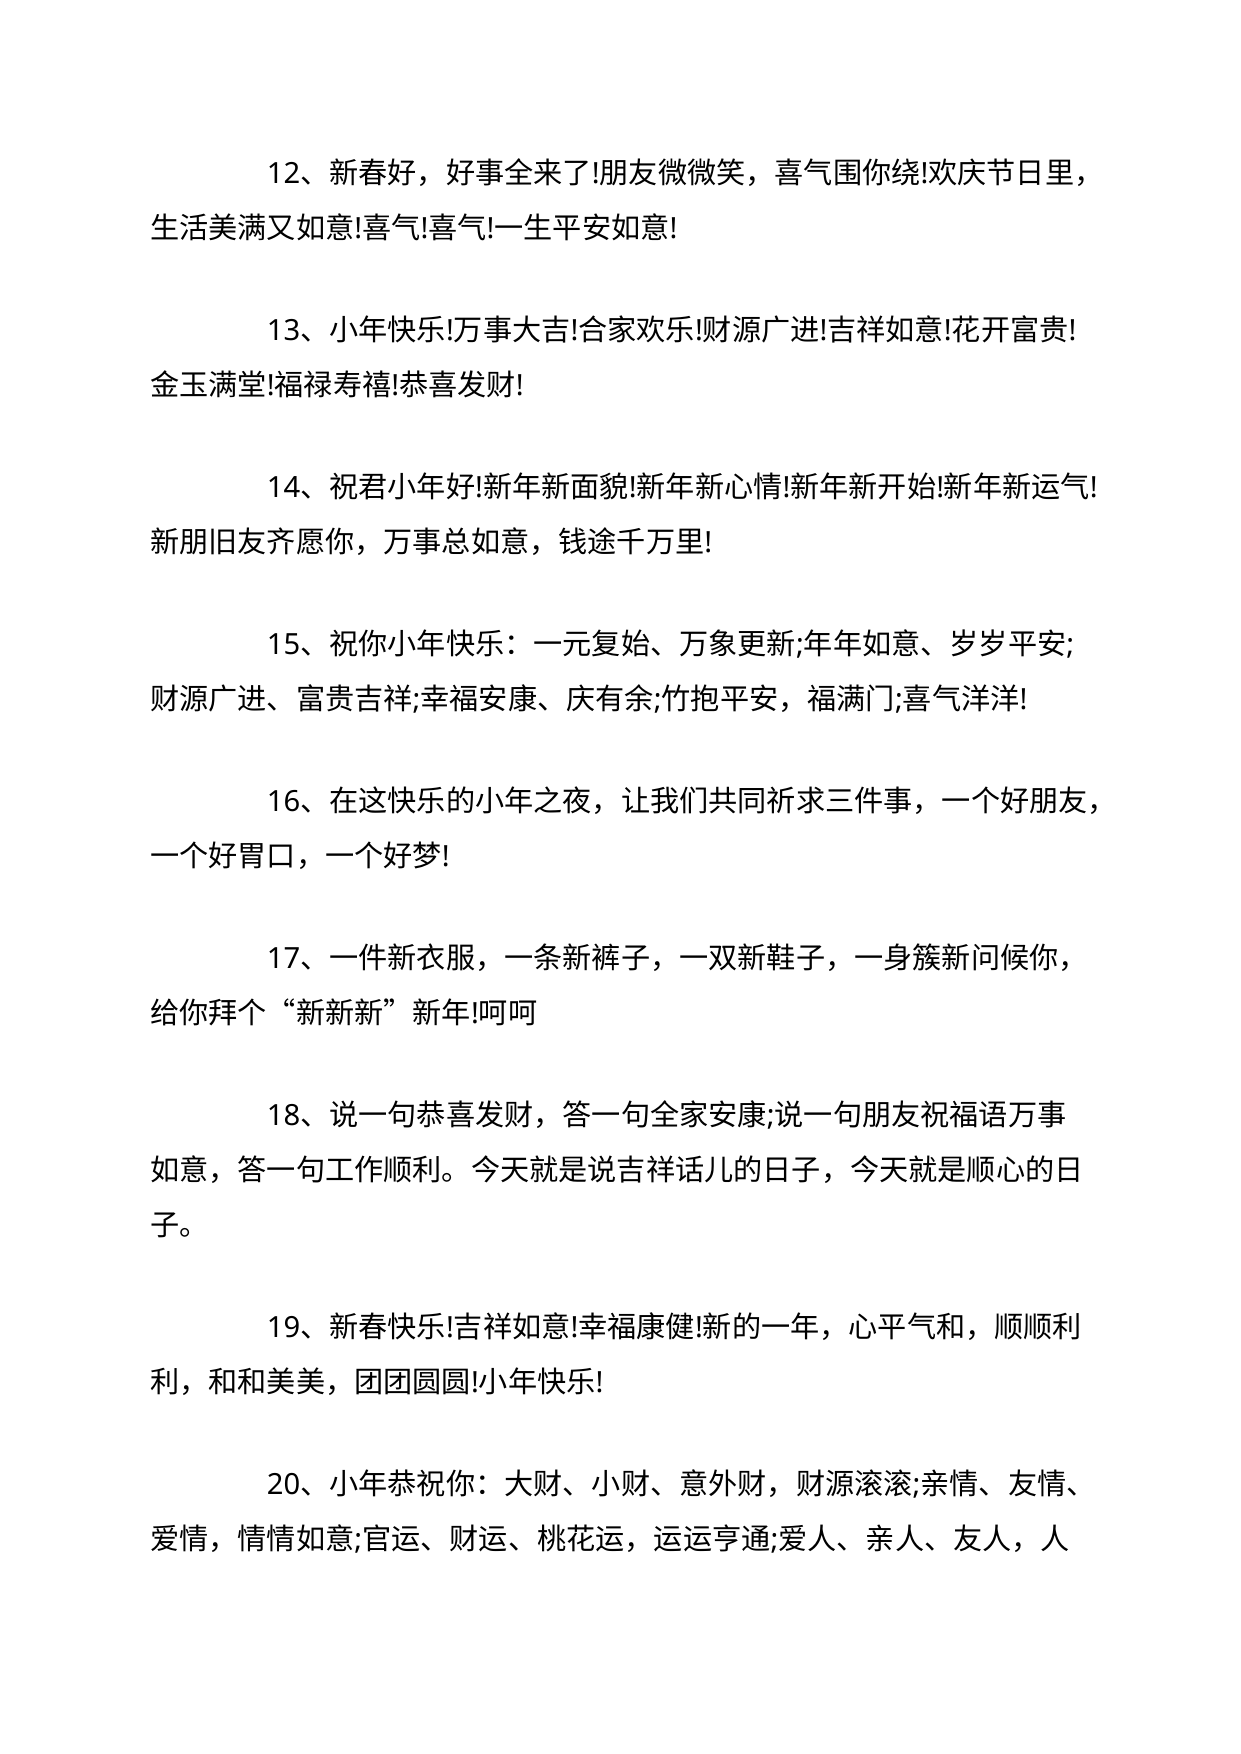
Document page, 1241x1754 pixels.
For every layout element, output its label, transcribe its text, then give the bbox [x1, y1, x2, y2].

text 14、祝君小年好!新年新面貌!新年新心情!新年新开始!新年新运气!新朋旧友齐愿你，万事总如意，钱途千万里! [150, 464, 1090, 561]
text 18、说一句恭喜发财，答一句全家安康;说一句朋友祝福语万事如意，答一句工作顺利。今天就是说吉祥话儿的日子，今天就是顺心的日子。 [150, 1092, 1090, 1244]
text 17、一件新衣服，一条新裤子，一双新鞋子，一身簇新问候你，给你拜个“新新新”新年!呵呵 [150, 935, 1090, 1032]
text 12、新春好，好事全来了!朋友微微笑，喜气围你绕!欢庆节日里，生活美满又如意!喜气!喜气!一生平安如意! [150, 150, 1090, 247]
text 13、小年快乐!万事大吉!合家欢乐!财源广进!吉祥如意!花开富贵!金玉满堂!福禄寿禧!恭喜发财! [150, 307, 1090, 404]
text 19、新春快乐!吉祥如意!幸福康健!新的一年，心平气和，顺顺利利，和和美美，团团圆圆!小年快乐! [150, 1303, 1090, 1401]
text 16、在这快乐的小年之夜，让我们共同祈求三件事，一个好朋友，一个好胃口，一个好梦! [150, 778, 1090, 875]
text 15、祝你小年快乐：一元复始、万象更新;年年如意、岁岁平安;财源广进、富贵吉祥;幸福安康、庆有余;竹抱平安，福满门;喜气洋洋! [150, 621, 1090, 718]
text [150, 1461, 1090, 1558]
